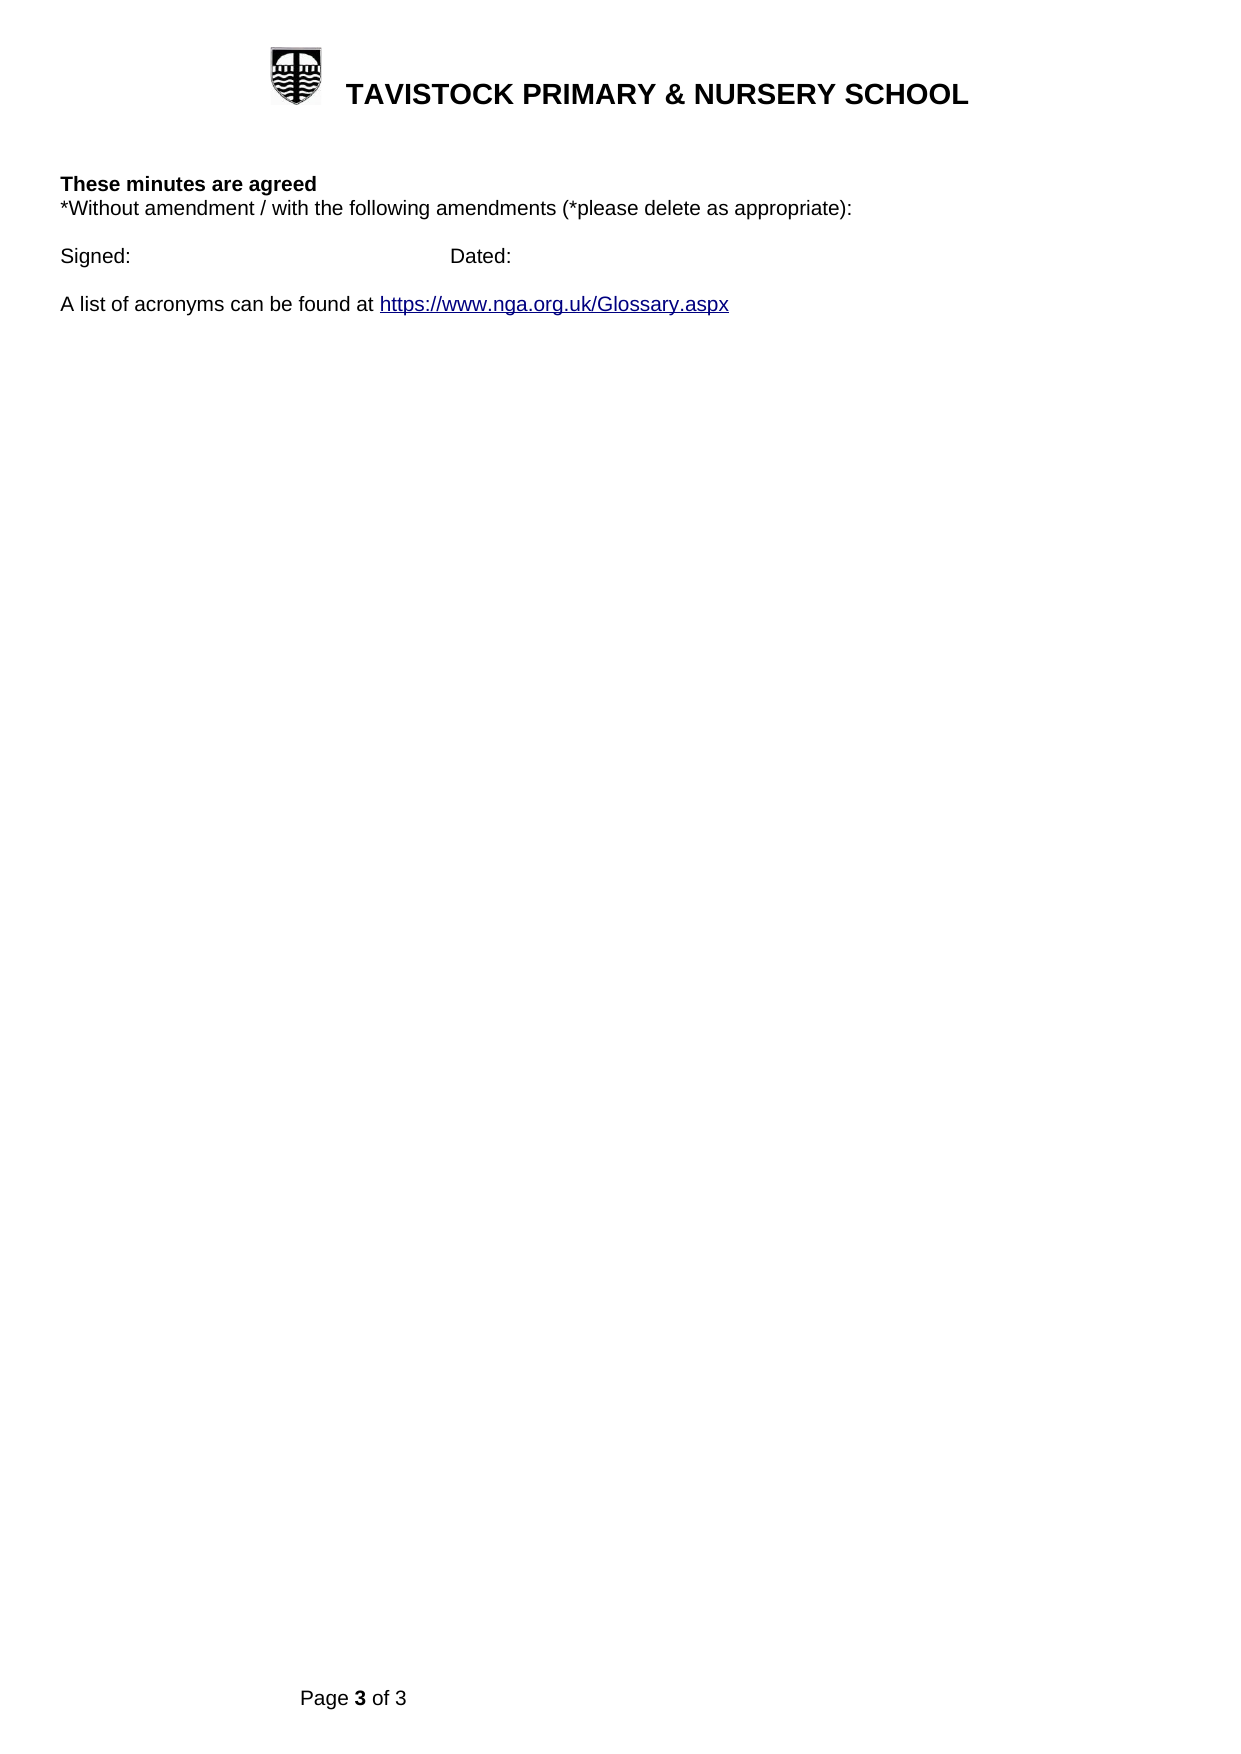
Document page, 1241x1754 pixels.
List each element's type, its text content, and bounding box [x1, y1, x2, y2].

text These minutes are agreed [60, 172, 1165, 196]
text Signed: Dated: [60, 243, 1165, 267]
picture [270, 47, 322, 105]
text *Without amendment / with the following amendments (*please delete as appropriate): [60, 196, 1165, 219]
text A list of acronyms can be found at https://www.nga.org.uk/Glossary.aspx [60, 291, 1165, 315]
